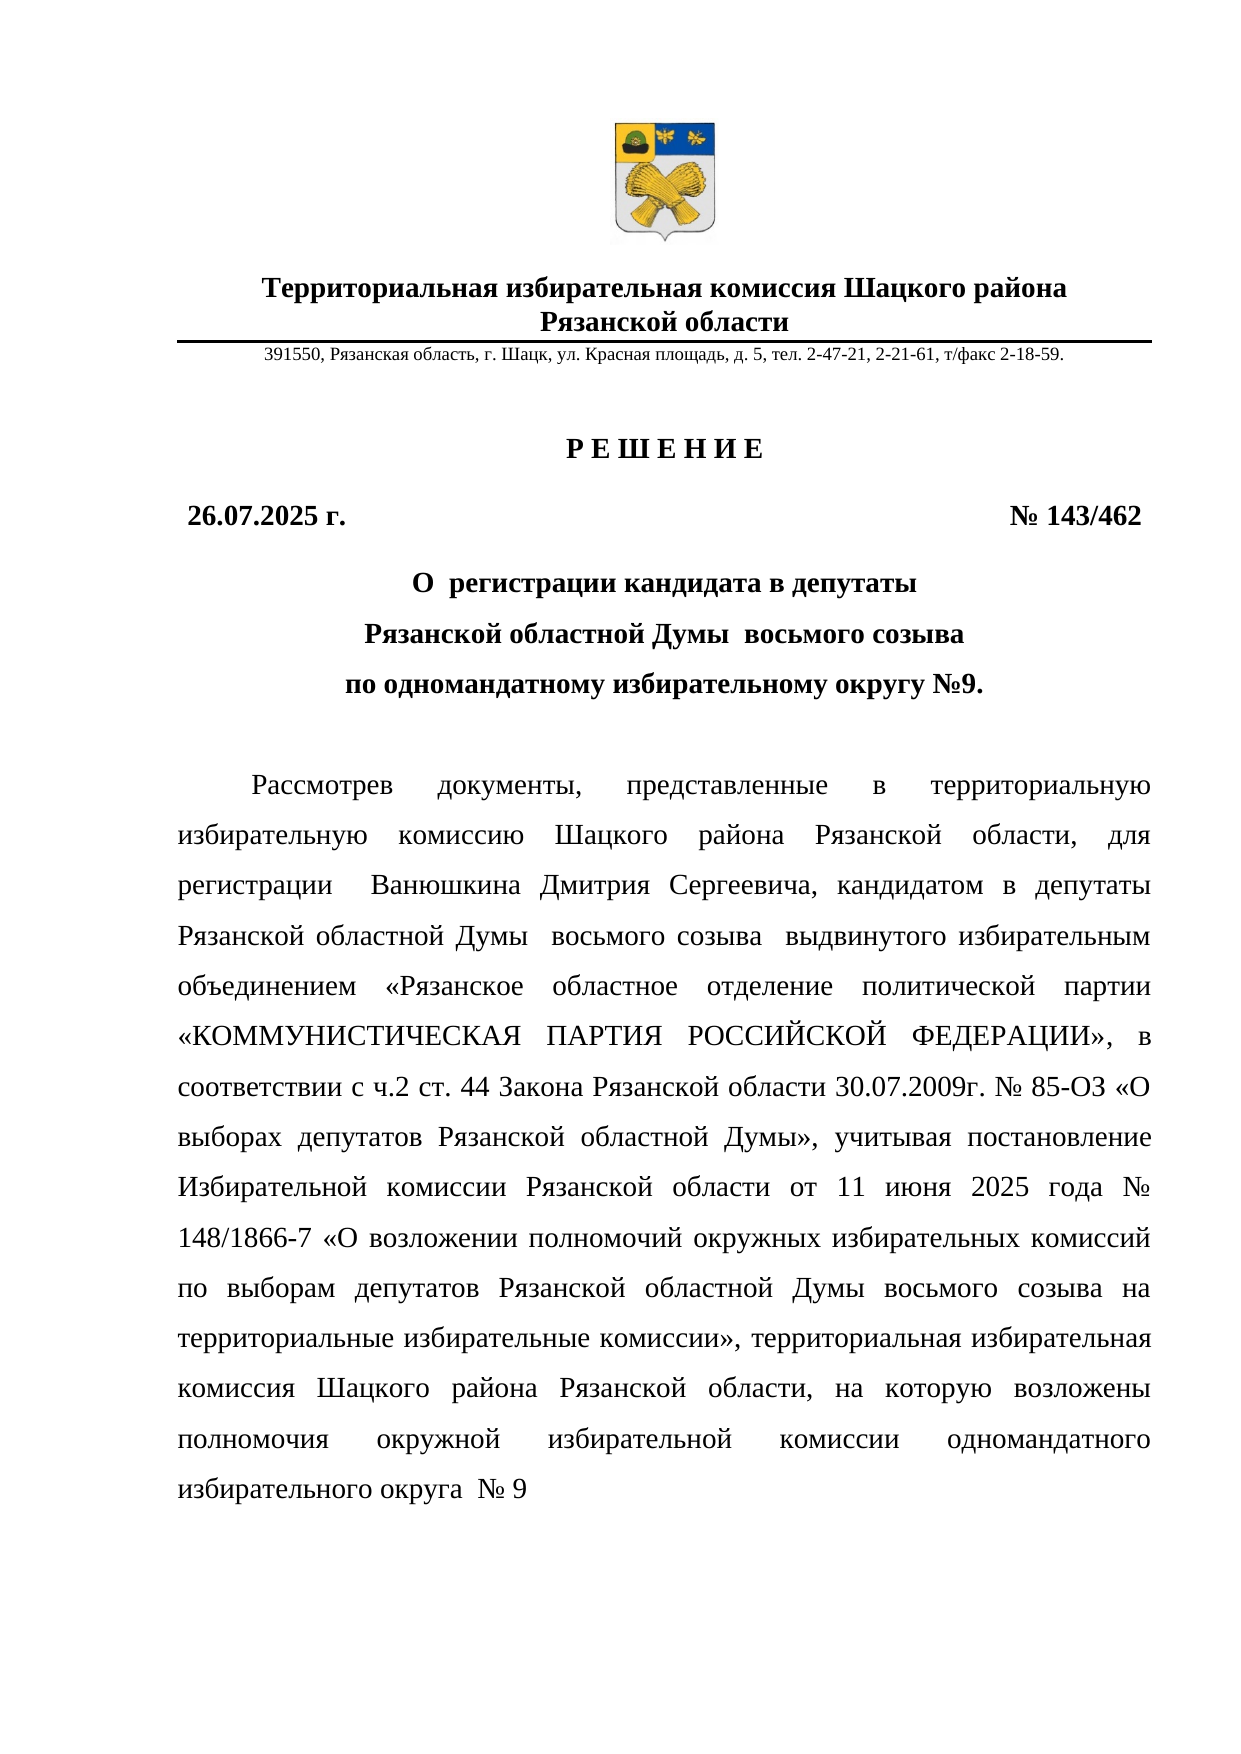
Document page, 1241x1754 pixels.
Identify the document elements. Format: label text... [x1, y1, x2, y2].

text О регистрации кандидата в депутаты [177, 566, 1152, 599]
text Рязанской области [177, 304, 1152, 340]
text 391550, Рязанская область, г. Шацк, ул. Красная площадь, д. 5, тел. 2-47-21, 2-21-61, т/факс 2-18-59. [177, 343, 1152, 364]
picture [610, 118, 719, 245]
text Территориальная избирательная комиссия Шацкого района [177, 271, 1152, 304]
text Р Е Ш Е Н И Е [177, 431, 1152, 465]
text 26.07.2025 г. № 143/462 [177, 498, 1152, 532]
text Рязанской областной Думы восьмого созыва [177, 616, 1152, 649]
text по одномандатному избирательному округу №9. [177, 666, 1152, 700]
text Рассмотрев документы, представленные в территориальную избирательную комиссию Шацкого района Рязанской области, для регистрации Ванюшкина Дмитрия Сергеевича, кандидатом в депутаты Рязанской областной Думы восьмого созыва выдвинутого избирательным объединением «Рязанское областное отделение политической партии «КОММУНИСТИЧЕСКАЯ ПАРТИЯ РОССИЙСКОЙ ФЕДЕРАЦИИ», в соответствии с ч.2 ст. 44 Закона Рязанской области 30.07.2009г. № 85-ОЗ «О выборах депутатов Рязанской областной Думы», учитывая постановление Избирательной комиссии Рязанской области от 11 июня 2025 года № 148/1866-7 «О возложении полномочий окружных избирательных комиссий по выборам депутатов Рязанской областной Думы восьмого созыва на территориальные избирательные комиссии», территориальная избирательная комиссия Шацкого района Рязанской области, на которую возложены полномочия окружной избирательной комиссии одномандатного избирательного округа № 9 [177, 767, 1152, 1505]
